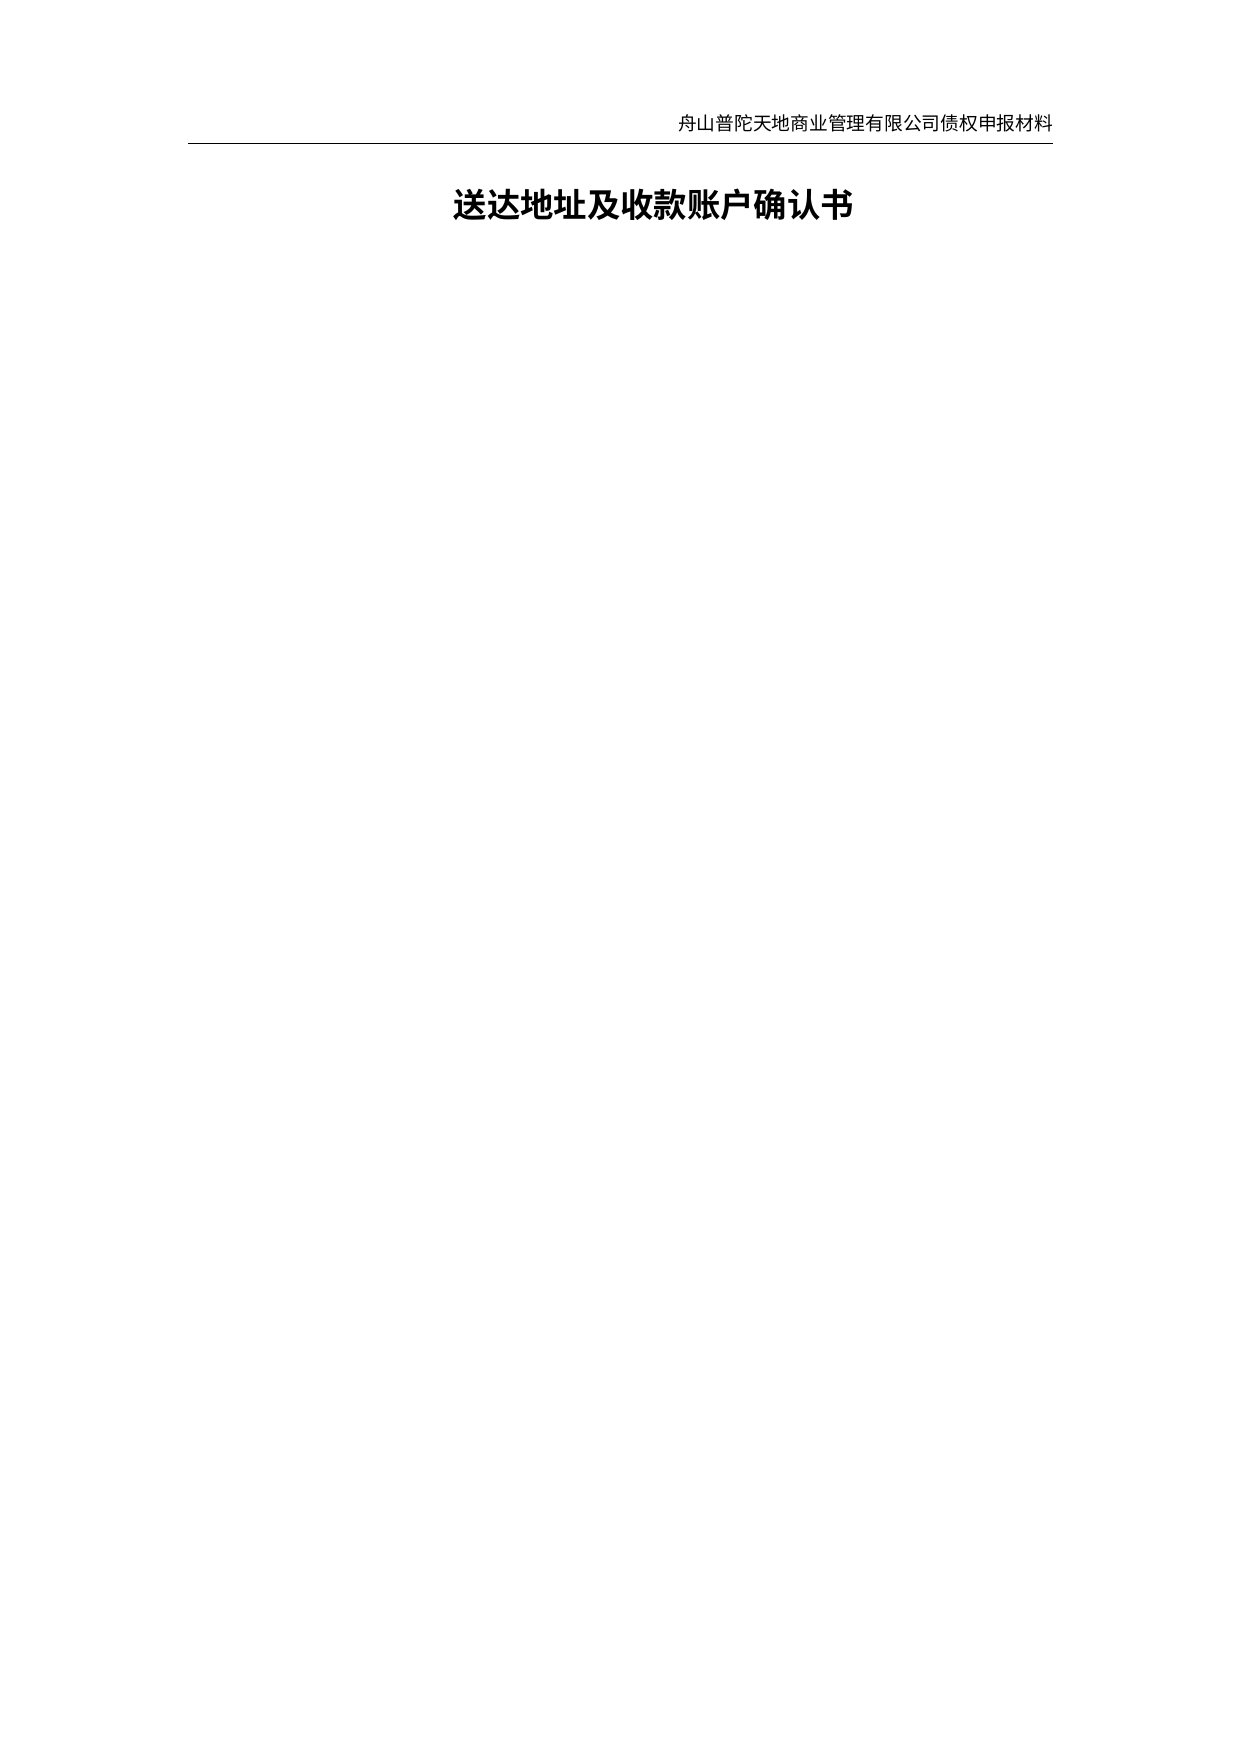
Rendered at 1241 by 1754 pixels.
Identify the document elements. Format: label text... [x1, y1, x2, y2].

text 送达地址及收款账户确认书 [187, 176, 1053, 228]
